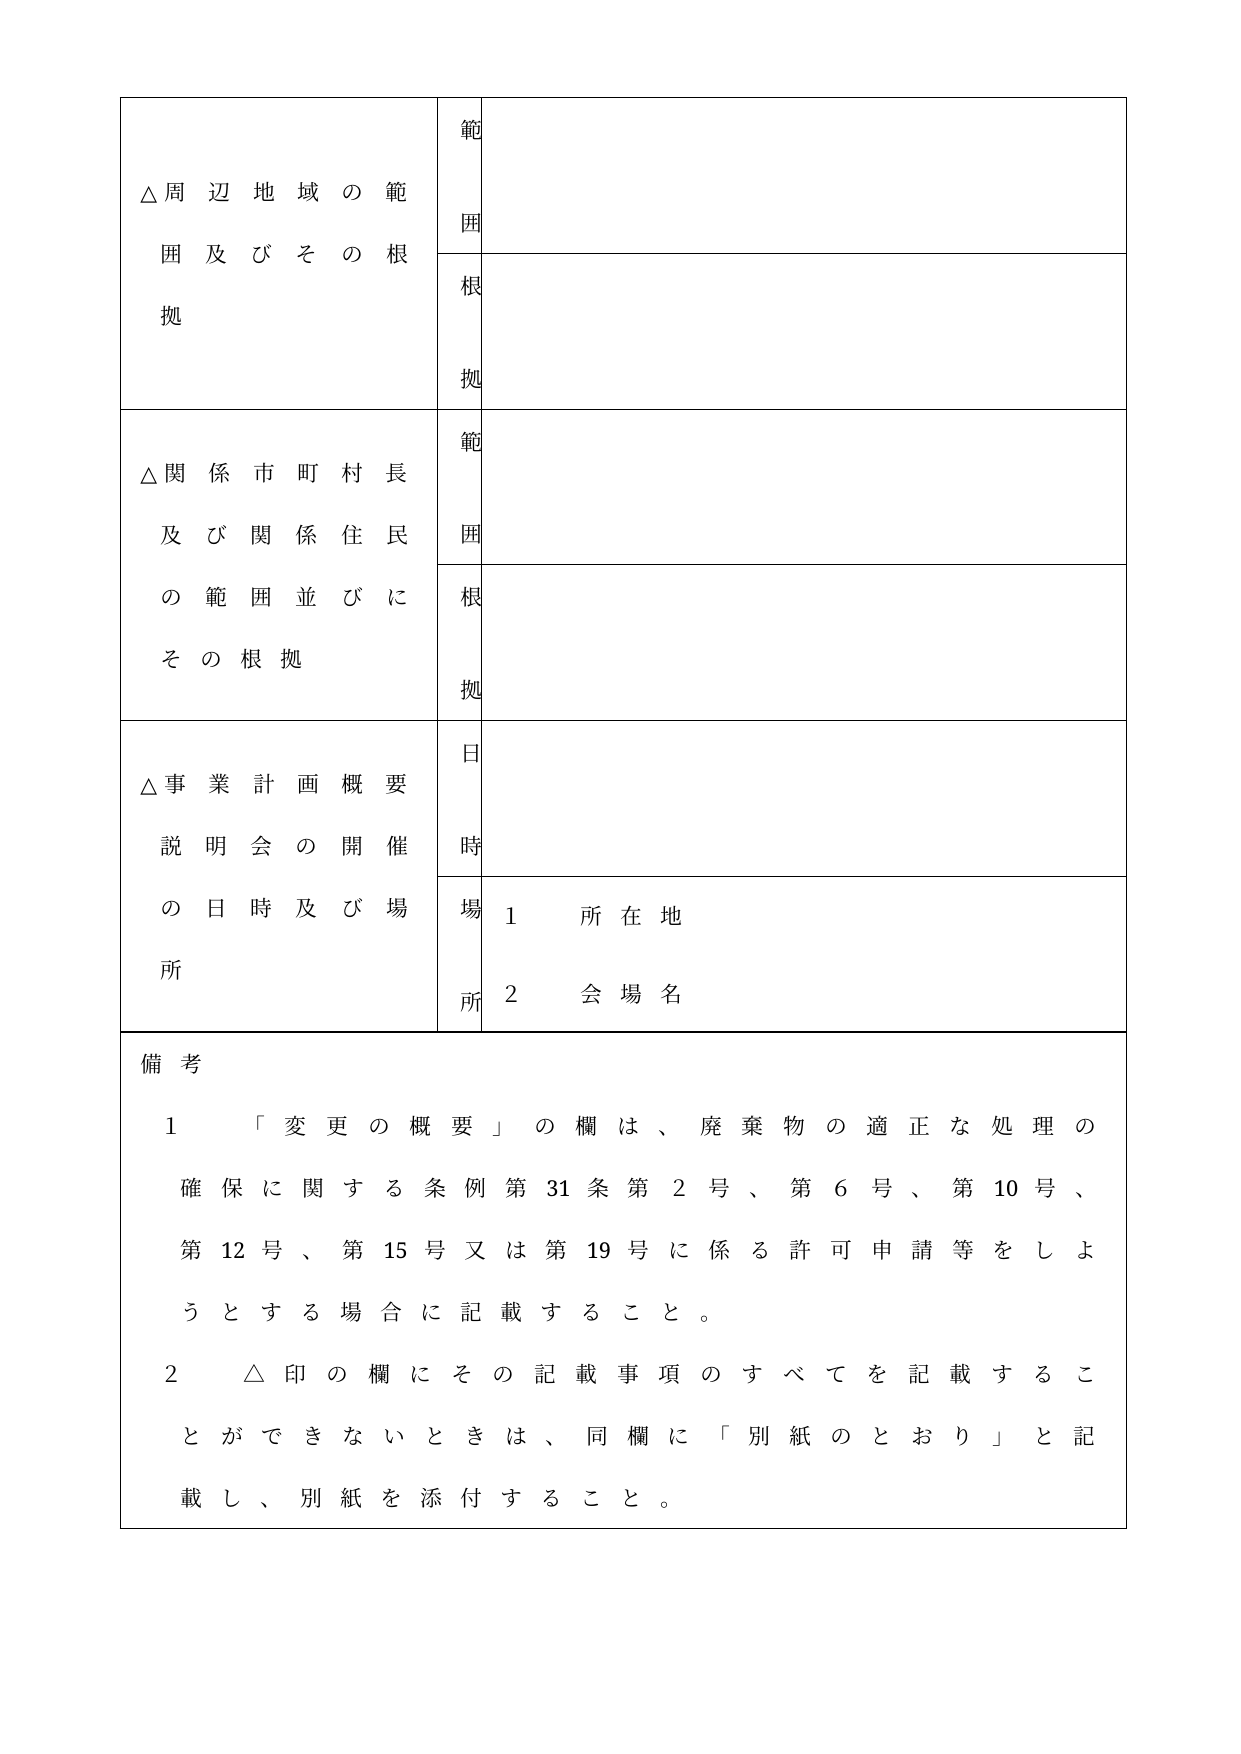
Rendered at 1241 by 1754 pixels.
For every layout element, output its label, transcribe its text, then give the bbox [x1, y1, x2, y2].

table_cell △周辺地域の範囲及びその根拠 [121, 98, 437, 408]
table_cell △関係市町村長及び関係住民の範囲並びにその根拠 [121, 410, 437, 720]
table_cell [482, 98, 1126, 253]
table_cell [482, 254, 1126, 408]
table_cell [482, 721, 1126, 876]
table_cell [482, 565, 1126, 720]
table_cell [482, 410, 1126, 564]
table_cell 場 所 [438, 877, 481, 1031]
table_cell 備考 １ 「変更の概要」の欄は、廃棄物の適正な処理の確保に関する条例第31条第２号、第６号、第10号、第12号、第15号又は第19号に係る許可申請等をしようとする場合に記載すること。 ２ △印の欄にその記載事項のすべてを記載することができないときは、同欄に「別紙のとおり」と記載し、別紙を添付すること。 [121, 1033, 1126, 1527]
table_cell △事業計画概要説明会の開催の日時及び場所 [121, 721, 437, 1031]
table_cell 範 囲 [438, 98, 481, 253]
table_cell 日 時 [438, 721, 481, 876]
table_cell 範 囲 [438, 410, 481, 564]
table_cell 根 拠 [438, 254, 481, 408]
table_cell １ 所在地 ２ 会場名 [482, 877, 1126, 1031]
table_cell 根 拠 [438, 565, 481, 720]
